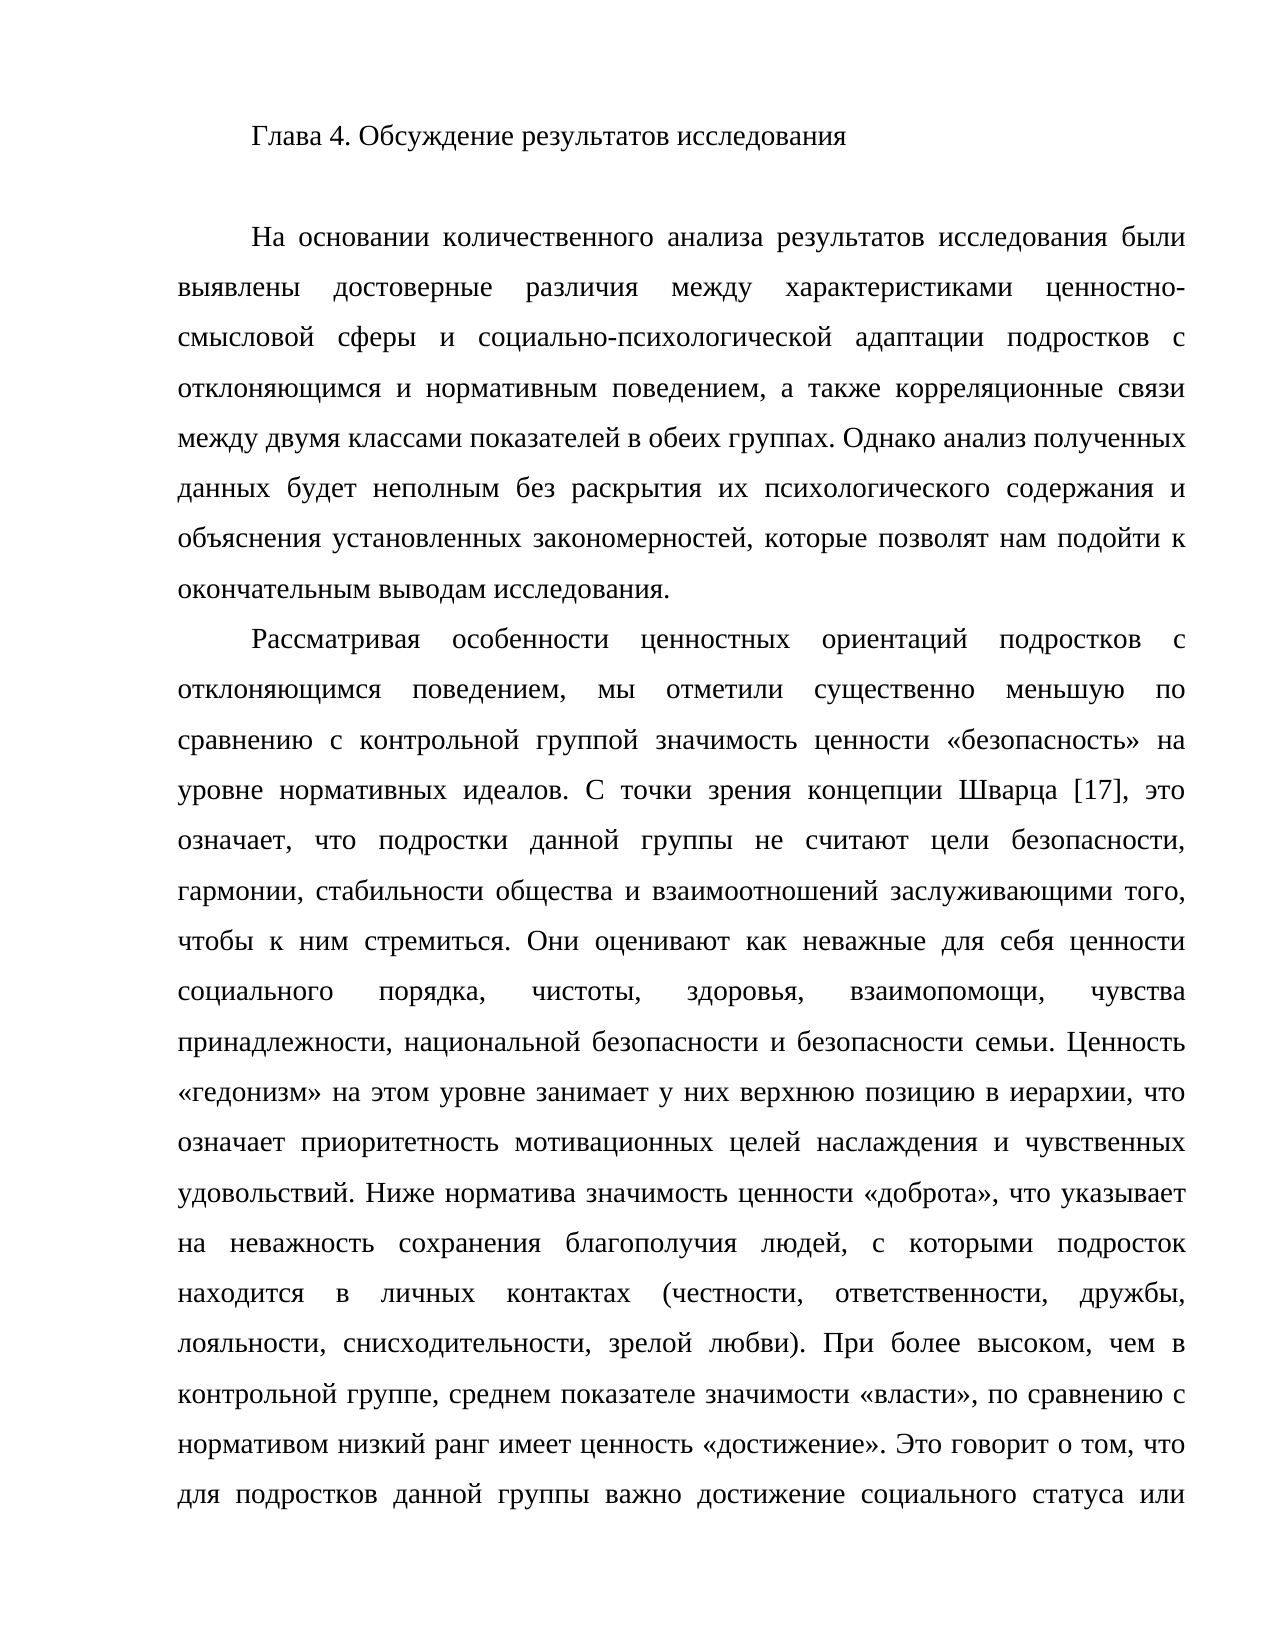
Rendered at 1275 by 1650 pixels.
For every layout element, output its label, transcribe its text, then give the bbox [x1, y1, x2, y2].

text На основании количественного анализа результатов исследования были выявлены достоверные различия между характеристиками ценностно-смысловой сферы и социально-психологической адаптации подростков с отклоняющимся и нормативным поведением, а также корреляционные связи между двумя классами показателей в обеих группах. Однако анализ полученных данных будет неполным без раскрытия их психологического содержания и объяснения установленных закономерностей, которые позволят нам подойти к окончательным выводам исследования. [177, 219, 1186, 604]
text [177, 621, 1186, 1510]
text Глава 4. Обсуждение результатов исследования [177, 118, 1186, 152]
